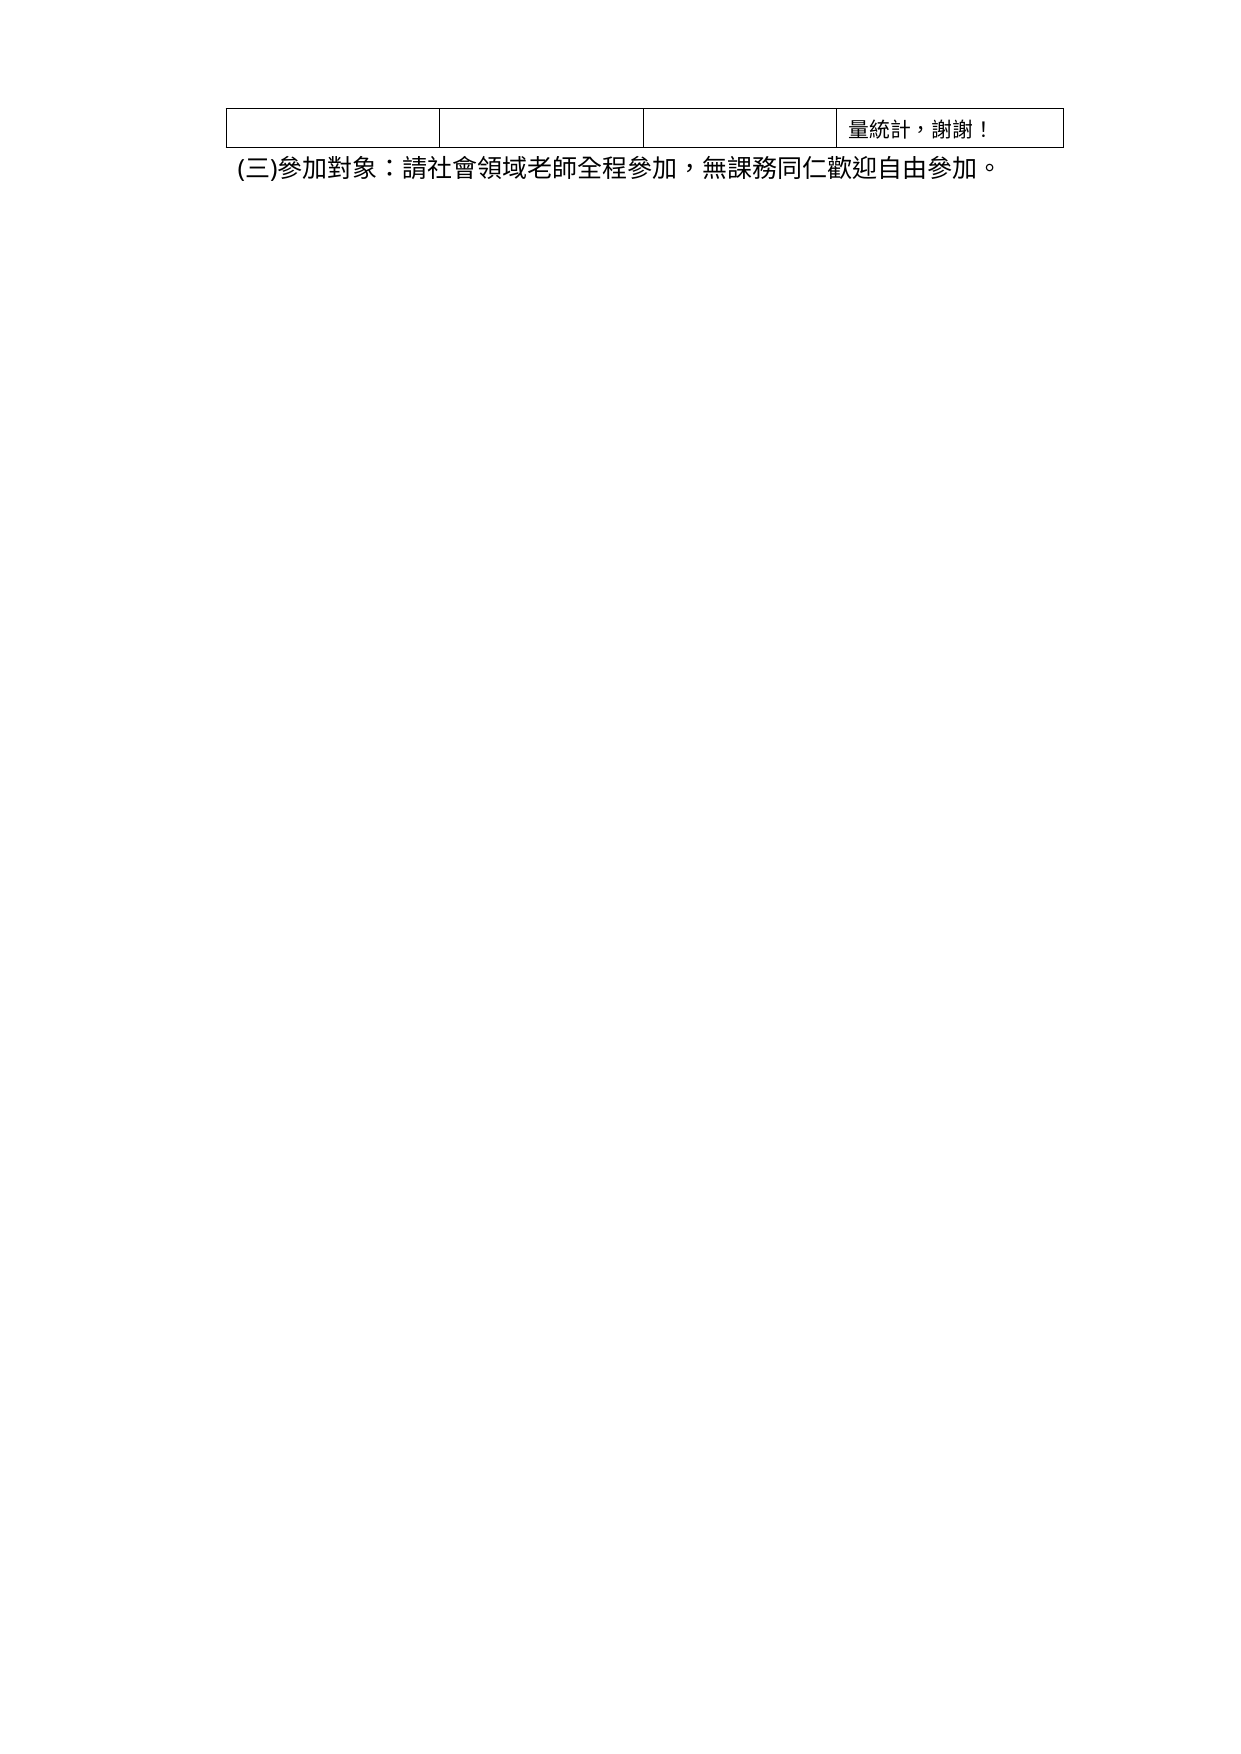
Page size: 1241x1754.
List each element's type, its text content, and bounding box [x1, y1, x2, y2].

table_cell 議課 [440, 109, 643, 147]
table_cell 校史室 [644, 109, 836, 147]
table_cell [837, 109, 1063, 147]
table_cell 12：00 [227, 109, 439, 147]
list (三)參加對象：請社會領域老師全程參加，無課務同仁歡迎自由參加。 [237, 148, 1053, 185]
